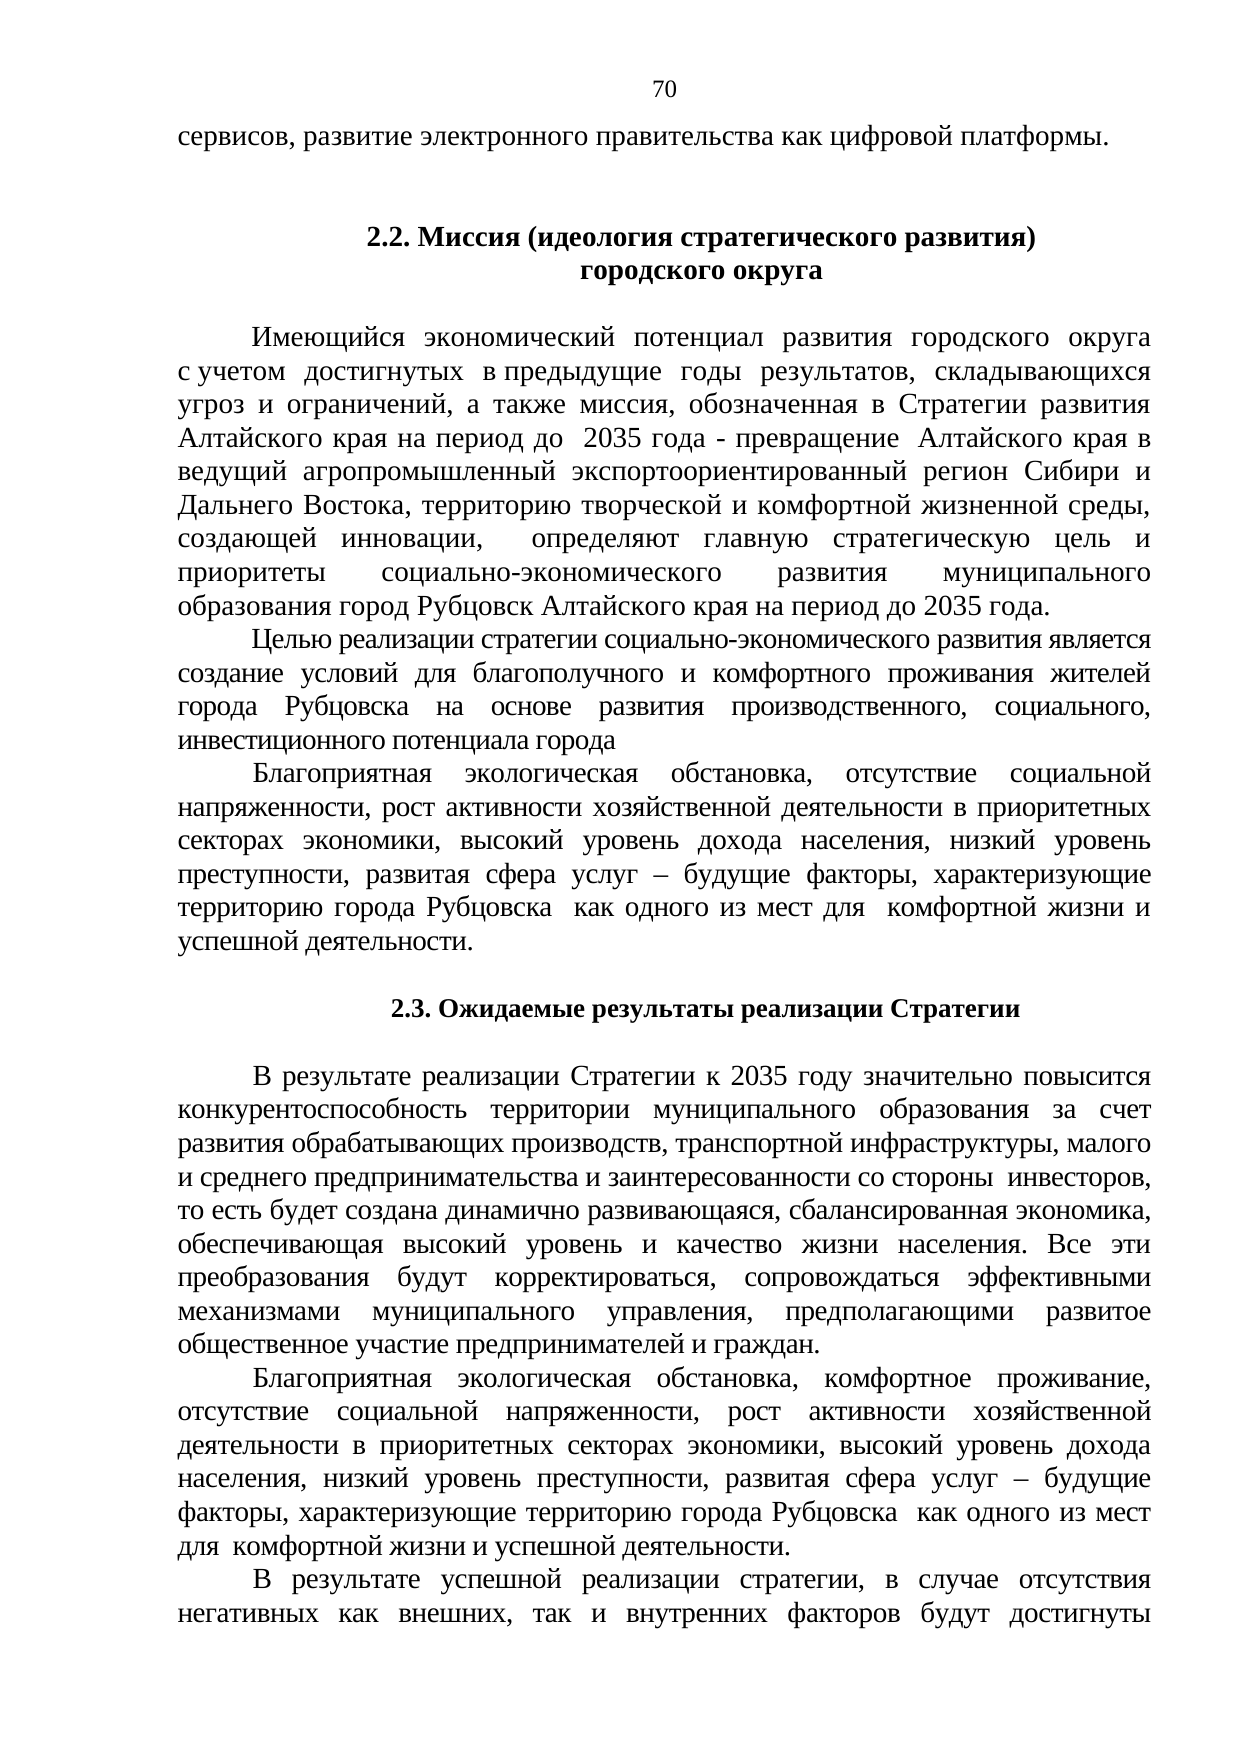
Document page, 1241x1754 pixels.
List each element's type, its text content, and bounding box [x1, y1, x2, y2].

text В результате реализации Стратегии к 2035 году значительно повысится конкурентоспособность территории муниципального образования за счет развития обрабатывающих производств, транспортной инфраструктуры, малого и среднего предпринимательства и заинтересованности со стороны инвесторов, то есть будет создана динамично развивающаяся, сбалансированная экономика, обеспечивающая высокий уровень и качество жизни населения. Все эти преобразования будут корректироваться, сопровождаться эффективными механизмами муниципального управления, предполагающими развитое общественное участие предпринимателей и граждан. [177, 1058, 1152, 1360]
text Благоприятная экологическая обстановка, комфортное проживание, отсутствие социальной напряженности, рост активности хозяйственной деятельности в приоритетных секторах экономики, высокий уровень дохода населения, низкий уровень преступности, развитая сфера услуг – будущие факторы, характеризующие территорию города Рубцовска как одного из мест для комфортной жизни и успешной деятельности. [177, 1360, 1152, 1561]
text Благоприятная экологическая обстановка, отсутствие социальной напряженности, рост активности хозяйственной деятельности в приоритетных секторах экономики, высокий уровень дохода населения, низкий уровень преступности, развитая сфера услуг – будущие факторы, характеризующие территорию города Рубцовска как одного из мест для комфортной жизни и успешной деятельности. [177, 755, 1152, 957]
text Целью реализации стратегии социально-экономического развития является создание условий для благополучного и комфортного проживания жителей города Рубцовска на основе развития производственного, социального, инвестиционного потенциала города [177, 621, 1152, 755]
text 2.3. Ожидаемые результаты реализации Стратегии [260, 990, 1152, 1024]
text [177, 1561, 1152, 1628]
title 2.2. Миссия (идеология стратегического развития) [177, 219, 1152, 252]
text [177, 118, 1152, 152]
title городского округа [177, 252, 1152, 286]
text Имеющийся экономический потенциал развития городского округа с учетом достигнутых в предыдущие годы результатов, складывающихся угроз и ограничений, а также миссия, обозначенная в Стратегии развития Алтайского края на период до 2035 года - превращение Алтайского края в ведущий агропромышленный экспортоориентированный регион Сибири и Дальнего Востока, территорию творческой и комфортной жизненной среды, создающей инновации, определяют главную стратегическую цель и приоритеты социально-экономического развития муниципального образования город Рубцовск Алтайского края на период до 2035 года. [177, 319, 1152, 621]
